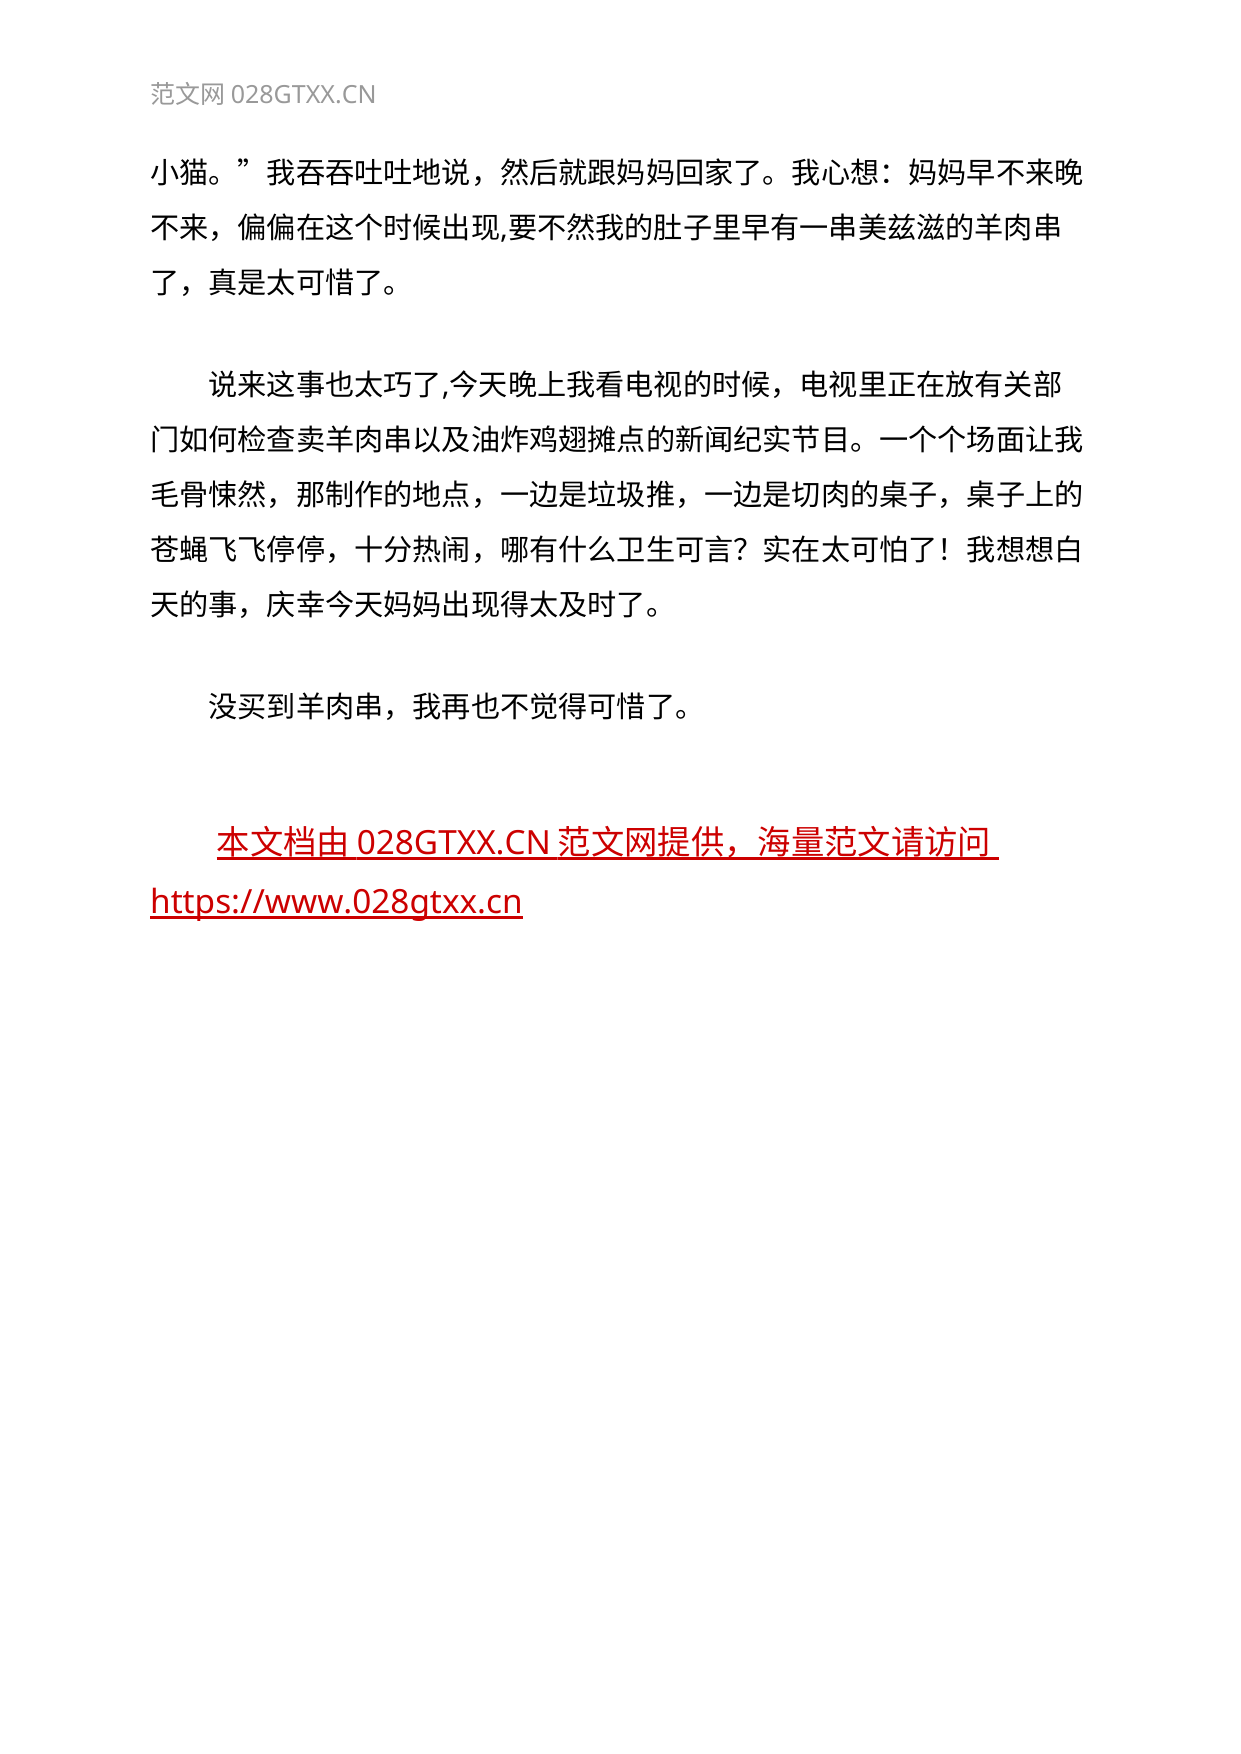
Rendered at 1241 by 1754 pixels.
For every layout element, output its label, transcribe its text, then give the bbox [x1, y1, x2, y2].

text 没买到羊肉串，我再也不觉得可惜了。 [150, 683, 1090, 725]
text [150, 150, 1090, 302]
text 本文档由028GTXX.CN范文网提供，海量范文请访问 https://www.028gtxx.cn [150, 816, 1090, 923]
text 说来这事也太巧了,今天晚上我看电视的时候，电视里正在放有关部门如何检查卖羊肉串以及油炸鸡翅摊点的新闻纪实节目。一个个场面让我毛骨悚然，那制作的地点，一边是垃圾推，一边是切肉的桌子，桌子上的苍蝇飞飞停停，十分热闹，哪有什么卫生可言？实在太可怕了！我想想白天的事，庆幸今天妈妈出现得太及时了。 [150, 362, 1090, 624]
